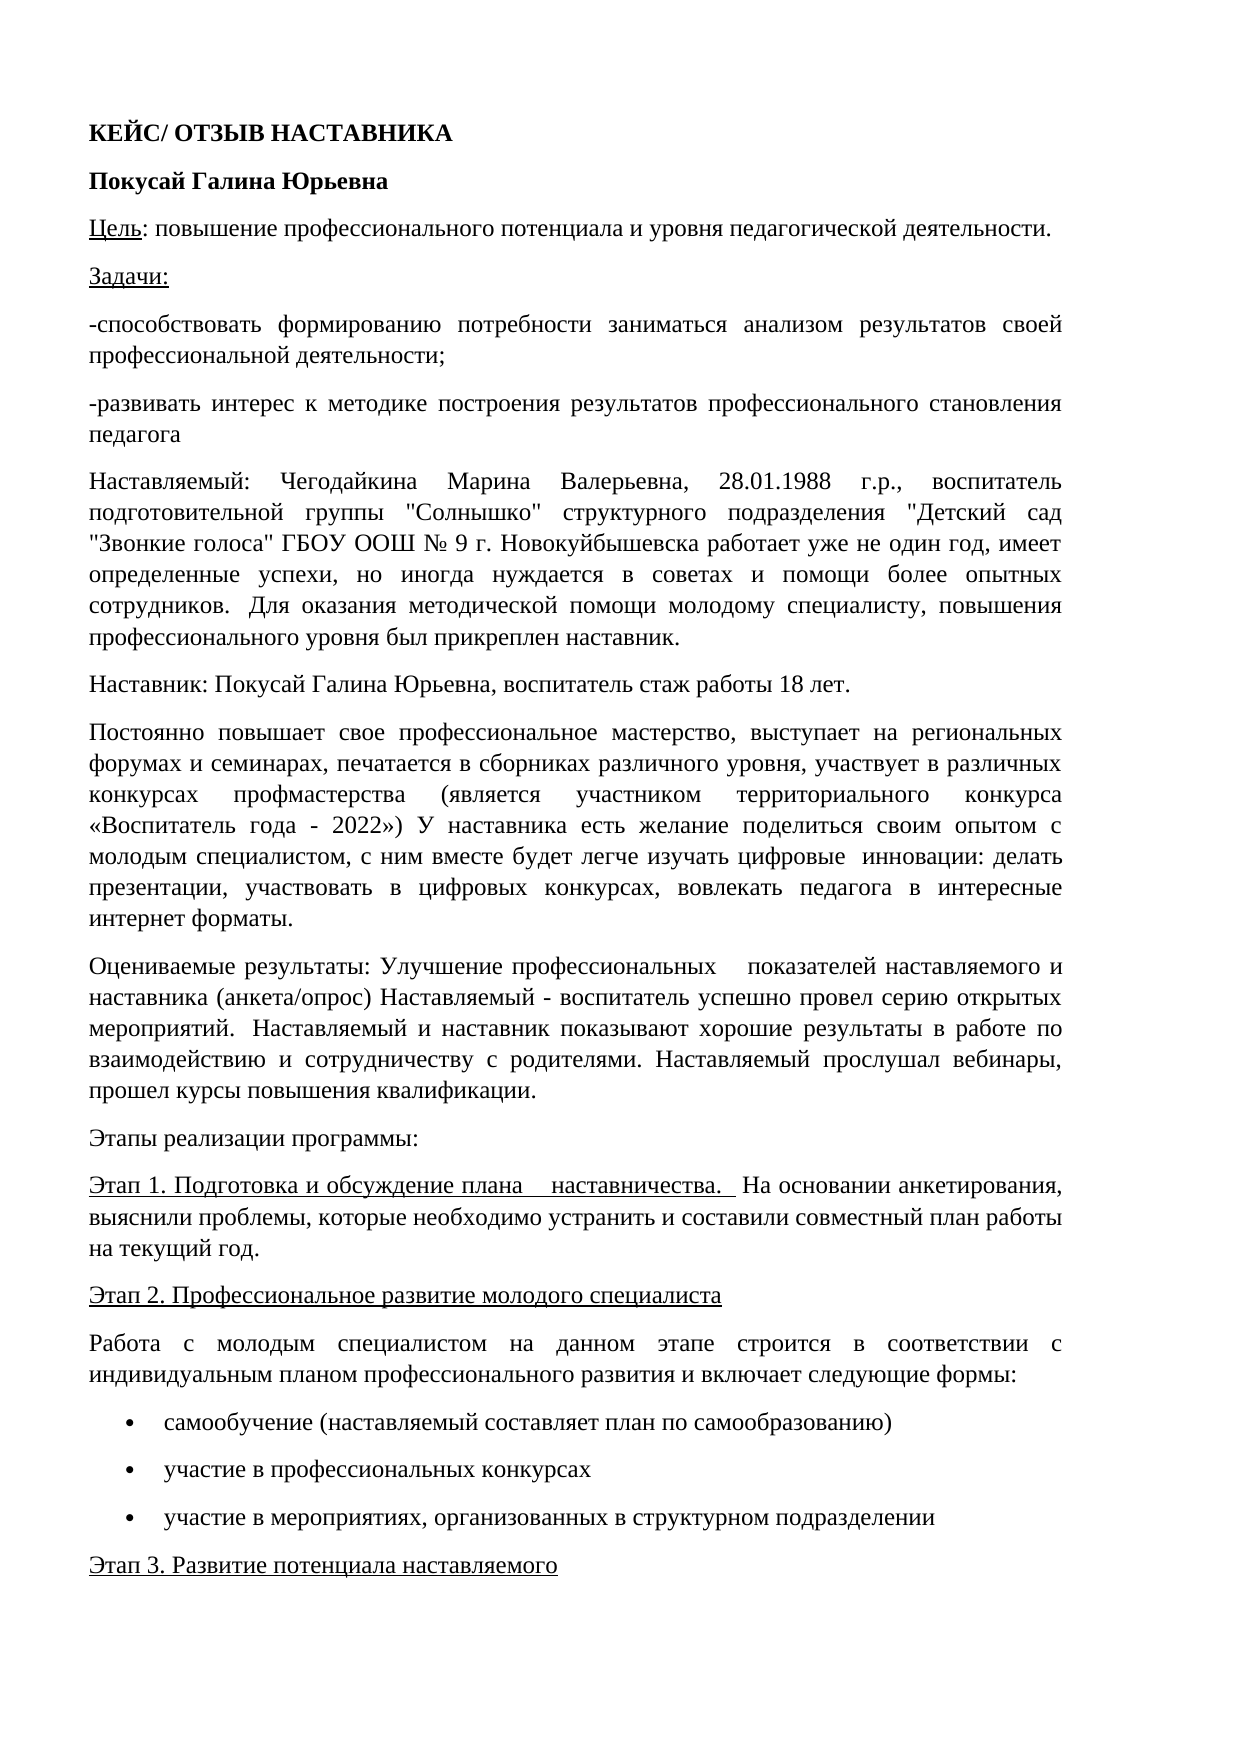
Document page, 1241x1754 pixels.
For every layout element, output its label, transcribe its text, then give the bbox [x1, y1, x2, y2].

list самообучение (наставляемый составляет план по самообразованию) [126, 1407, 1063, 1436]
text Задачи: [88, 261, 1063, 290]
text Цель: повышение профессионального потенциала и уровня педагогической деятельности. [88, 213, 1063, 242]
list участие в профессиональных конкурсах [126, 1454, 1063, 1483]
text Оцениваемые результаты: Улучшение профессиональных показателей наставляемого и наставника (анкета/опрос) Наставляемый - воспитатель успешно провел серию открытых мероприятий. Наставляемый и наставник показывают хорошие результаты в работе по взаимодействию и сотрудничеству с родителями. Наставляемый прослушал вебинары, прошел курсы повышения квалификации. [88, 951, 1063, 1104]
text Этап 2. Профессиональное развитие молодого специалиста [88, 1280, 1063, 1309]
text -развивать интерес к методике построения результатов профессионального становления педагога [88, 388, 1063, 447]
text Наставник: Покусай Галина Юрьевна, воспитатель стаж работы 18 лет. [88, 669, 1063, 698]
text Этап 1. Подготовка и обсуждение плана наставничества. На основании анкетирования, выяснили проблемы, которые необходимо устранить и составили совместный план работы на текущий год. [88, 1171, 1063, 1261]
list участие в мероприятиях, организованных в структурном подразделении [126, 1502, 1063, 1531]
text Постоянно повышает свое профессиональное мастерство, выступает на региональных форумах и семинарах, печатается в сборниках различного уровня, участвует в различных конкурсах профмастерства (является участником территориального конкурса «Воспитатель года - 2022») У наставника есть желание поделиться своим опытом с молодым специалистом, с ним вместе будет легче изучать цифровые инновации: делать презентации, участвовать в цифровых конкурсах, вовлекать педагога в интересные интернет форматы. [88, 717, 1063, 932]
text Этапы реализации программы: [88, 1123, 1063, 1152]
text Работа с молодым специалистом на данном этапе строится в соответствии с индивидуальным планом профессионального развития и включает следующие формы: [88, 1328, 1063, 1388]
text Покусай Галина Юрьевна [88, 166, 1063, 194]
text -способствовать формированию потребности заниматься анализом результатов своей профессиональной деятельности; [88, 309, 1063, 369]
text Наставляемый: Чегодайкина Марина Валерьевна, 28.01.1988 г.р., воспитатель подготовительной группы "Солнышко" структурного подразделения "Детский сад "Звонкие голоса" ГБОУ ООШ № 9 г. Новокуйбышевска работает уже не один год, имеет определенные успехи, но иногда нуждается в советах и помощи более опытных сотрудников. Для оказания методической помощи молодому специалисту, повышения профессионального уровня был прикреплен наставник. [88, 466, 1063, 650]
text Этап 3. Развитие потенциала наставляемого [88, 1550, 1063, 1579]
text КЕЙС/ ОТЗЫВ НАСТАВНИКА [88, 118, 1063, 147]
